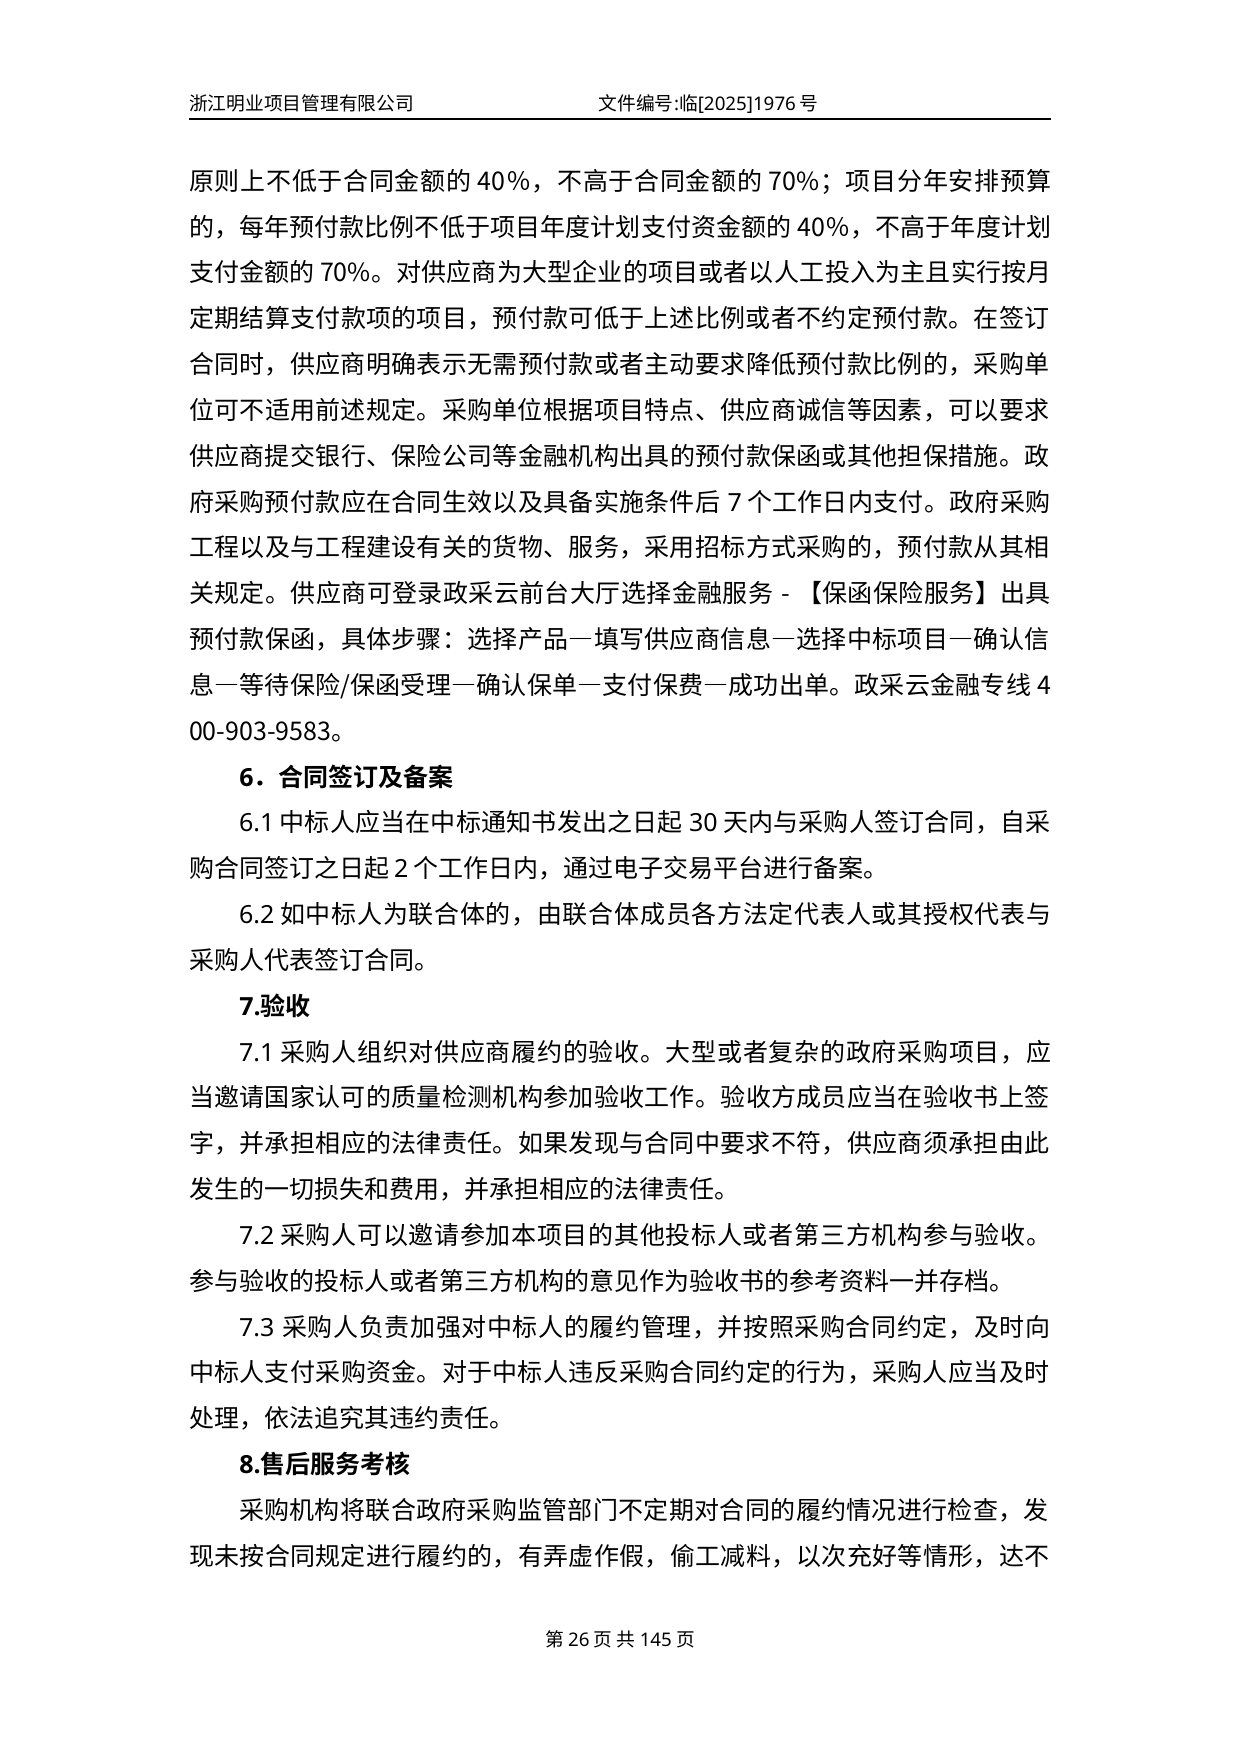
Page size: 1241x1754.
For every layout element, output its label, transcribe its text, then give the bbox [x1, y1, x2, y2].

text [189, 153, 1051, 749]
text 7.2采购人可以邀请参加本项目的其他投标人或者第三方机构参与验收。参与验收的投标人或者第三方机构的意见作为验收书的参考资料一并存档。 [189, 1208, 1051, 1299]
text 7.3 采购人负责加强对中标人的履约管理，并按照采购合同约定，及时向中标人支付采购资金。对于中标人违反采购合同约定的行为，采购人应当及时处理，依法追究其违约责任。 [189, 1299, 1051, 1437]
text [189, 1483, 1051, 1574]
text 6.2如中标人为联合体的，由联合体成员各方法定代表人或其授权代表与采购人代表签订合同。 [189, 887, 1051, 978]
text 7.验收 [189, 978, 1051, 1024]
text 6.1中标人应当在中标通知书发出之日起30天内与采购人签订合同，自采购合同签订之日起2个工作日内，通过电子交易平台进行备案。 [189, 795, 1051, 887]
text 7.1采购人组织对供应商履约的验收。大型或者复杂的政府采购项目，应当邀请国家认可的质量检测机构参加验收工作。验收方成员应当在验收书上签字，并承担相应的法律责任。如果发现与合同中要求不符，供应商须承担由此发生的一切损失和费用，并承担相应的法律责任。 [189, 1024, 1051, 1208]
text 8.售后服务考核 [189, 1437, 1051, 1483]
text 6．合同签订及备案 [189, 749, 1051, 795]
